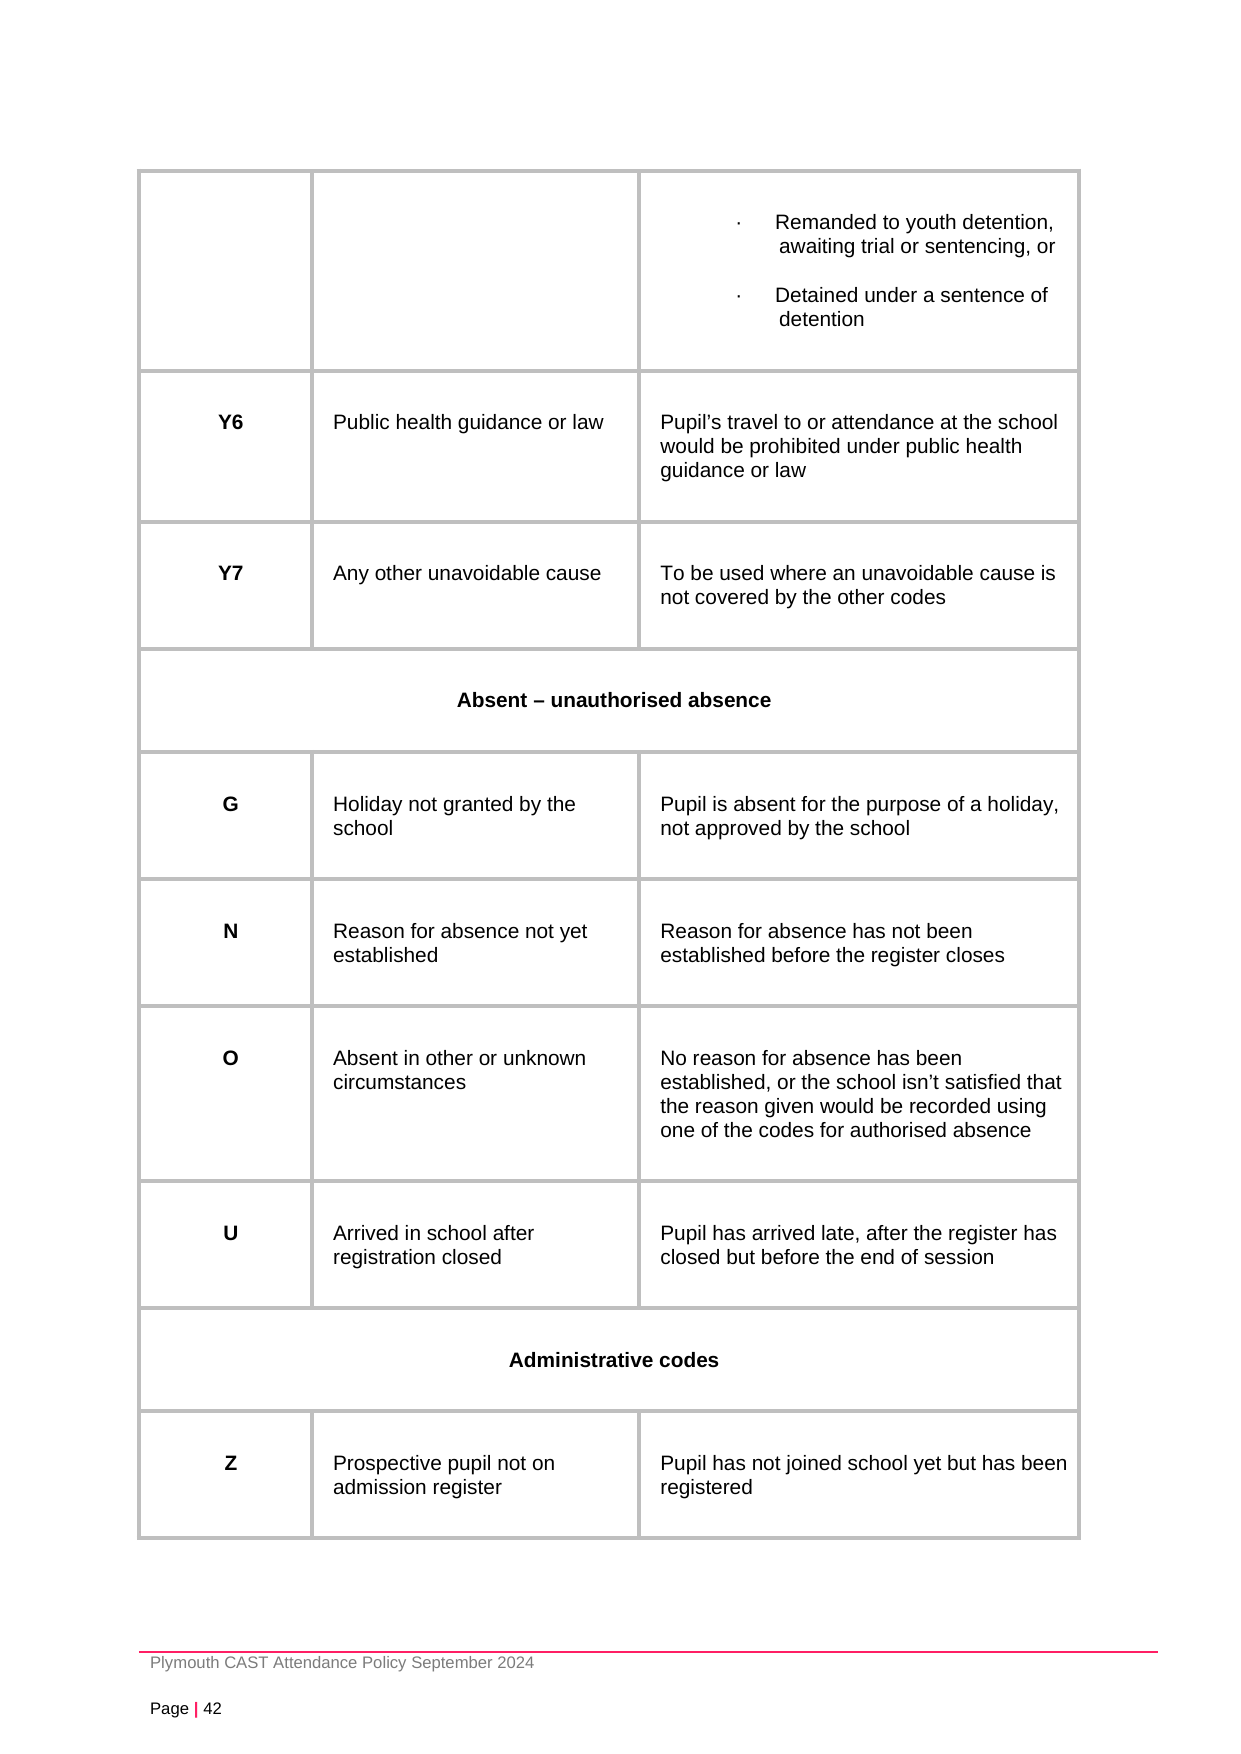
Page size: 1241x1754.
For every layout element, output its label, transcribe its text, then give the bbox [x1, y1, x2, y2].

table_cell No reason for absence has been established, or the school isn’t satisfied that the reason given would be recorded using one of the codes for authorised absence [641, 1008, 1077, 1179]
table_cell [641, 173, 1077, 368]
table_cell Z [141, 1413, 310, 1536]
table_cell Y6 [141, 373, 310, 519]
table_cell Any other unavoidable cause [314, 524, 637, 647]
table_cell Holiday not granted by the school [314, 754, 637, 877]
table_cell Arrived in school after registration closed [314, 1183, 637, 1306]
table_cell Y7 [141, 524, 310, 647]
table_cell Reason for absence has not been established before the register closes [641, 881, 1077, 1004]
table_cell Absent – unauthorised absence [141, 651, 1077, 750]
table_cell To be used where an unavoidable cause is not covered by the other codes [641, 524, 1077, 647]
table_cell O [141, 1008, 310, 1179]
table_cell Public health guidance or law [314, 373, 637, 519]
table_cell Pupil is absent for the purpose of a holiday, not approved by the school [641, 754, 1077, 877]
table_cell N [141, 881, 310, 1004]
table_cell G [141, 754, 310, 877]
table_cell Prospective pupil not on admission register [314, 1413, 637, 1536]
table_cell Absent in other or unknown circumstances [314, 1008, 637, 1179]
table_cell Pupil has arrived late, after the register has closed but before the end of session [641, 1183, 1077, 1306]
table_cell Administrative codes [141, 1310, 1077, 1409]
table_cell U [141, 1183, 310, 1306]
table_cell Y5 [141, 173, 310, 368]
table_cell Pupil’s travel to or attendance at the school would be prohibited under public health guidance or law [641, 373, 1077, 519]
table_cell Reason for absence not yet established [314, 881, 637, 1004]
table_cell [314, 173, 637, 368]
table_cell Pupil has not joined school yet but has been registered [641, 1413, 1077, 1536]
